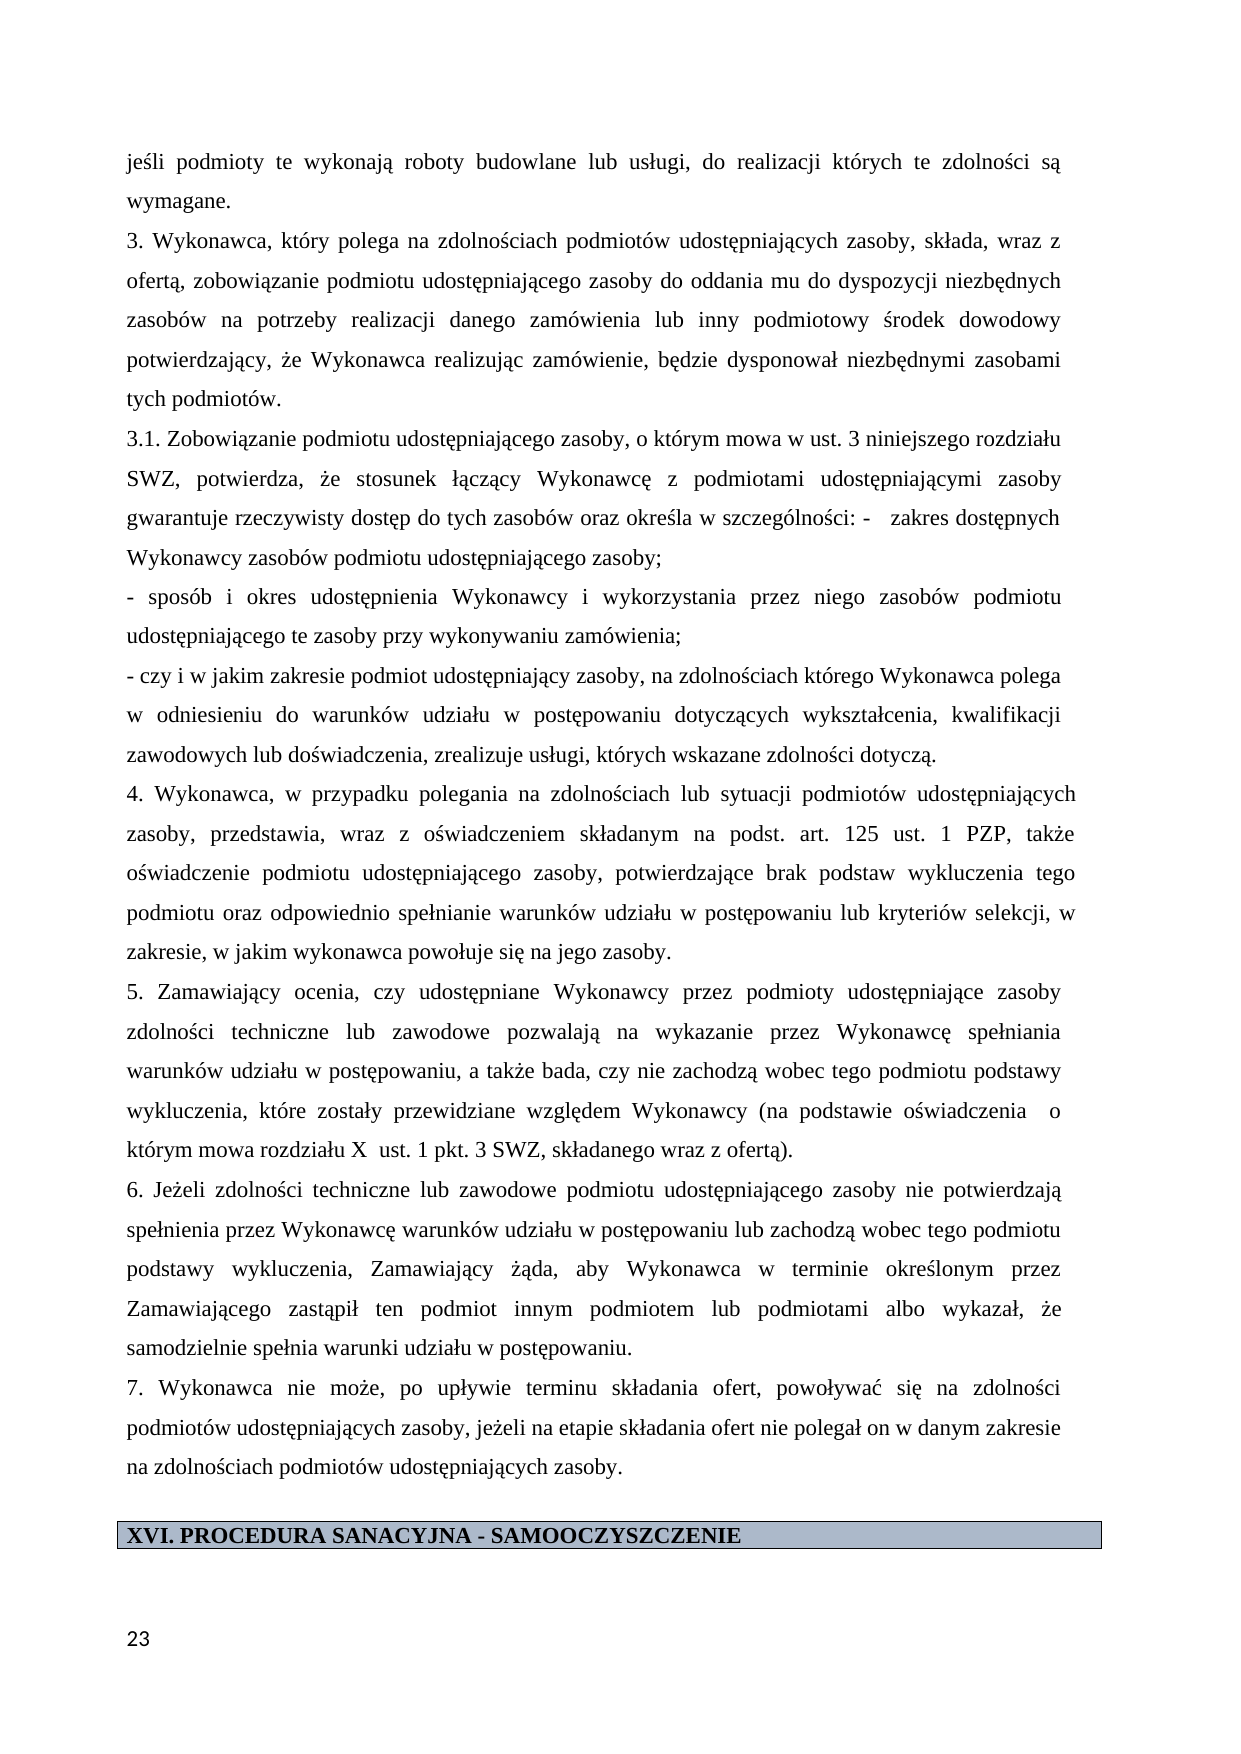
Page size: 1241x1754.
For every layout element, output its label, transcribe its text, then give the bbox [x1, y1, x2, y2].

text 5. Zamawiający ocenia, czy udostępniane Wykonawcy przez podmioty udostępniające zasoby zdolności techniczne lub zawodowe pozwalają na wykazanie przez Wykonawcę spełniania warunków udziału w postępowaniu, a także bada, czy nie zachodzą wobec tego podmiotu podstawy wykluczenia, które zostały przewidziane względem Wykonawcy (na podstawie oświadczenia o którym mowa rozdziału X ust. 1 pkt. 3 SWZ, składanego wraz z ofertą). [126, 978, 1063, 1163]
text 6. Jeżeli zdolności techniczne lub zawodowe podmiotu udostępniającego zasoby nie potwierdzają spełnienia przez Wykonawcę warunków udziału w postępowaniu lub zachodzą wobec tego podmiotu podstawy wykluczenia, Zamawiający żąda, aby Wykonawca w terminie określonym przez Zamawiającego zastąpił ten podmiot innym podmiotem lub podmiotami albo wykazał, że samodzielnie spełnia warunki udziału w postępowaniu. [126, 1176, 1063, 1361]
text 3. Wykonawca, który polega na zdolnościach podmiotów udostępniających zasoby, składa, wraz z ofertą, zobowiązanie podmiotu udostępniającego zasoby do oddania mu do dyspozycji niezbędnych zasobów na potrzeby realizacji danego zamówienia lub inny podmiotowy środek dowodowy potwierdzający, że Wykonawca realizując zamówienie, będzie dysponował niezbędnymi zasobami tych podmiotów. [126, 227, 1062, 411]
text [126, 148, 1062, 213]
text 7. Wykonawca nie może, po upływie terminu składania ofert, powoływać się na zdolności podmiotów udostępniających zasoby, jeżeli na etapie składania ofert nie polegał on w danym zakresie na zdolnościach podmiotów udostępniających zasoby. [126, 1374, 1063, 1479]
text 3.1. Zobowiązanie podmiotu udostępniającego zasoby, o którym mowa w ust. 3 niniejszego rozdziału SWZ, potwierdza, że stosunek łączący Wykonawcę z podmiotami udostępniającymi zasoby gwarantuje rzeczywisty dostęp do tych zasobów oraz określa w szczególności: - zakres dostępnych Wykonawcy zasobów podmiotu udostępniającego zasoby; [126, 425, 1063, 570]
text XVI. PROCEDURA SANACYJNA - SAMOOCZYSZCZENIE [118, 1522, 1101, 1548]
text - czy i w jakim zakresie podmiot udostępniający zasoby, na zdolnościach którego Wykonawca polega w odniesieniu do warunków udziału w postępowaniu dotyczących wykształcenia, kwalifikacji zawodowych lub doświadczenia, zrealizuje usługi, których wskazane zdolności dotyczą. [126, 662, 1063, 767]
text 4. Wykonawca, w przypadku polegania na zdolnościach lub sytuacji podmiotów udostępniających zasoby, przedstawia, wraz z oświadczeniem składanym na podst. art. 125 ust. 1 PZP, także oświadczenie podmiotu udostępniającego zasoby, potwierdzające brak podstaw wykluczenia tego podmiotu oraz odpowiednio spełnianie warunków udziału w postępowaniu lub kryteriów selekcji, w zakresie, w jakim wykonawca powołuje się na jego zasoby. [126, 780, 1077, 965]
text - sposób i okres udostępnienia Wykonawcy i wykorzystania przez niego zasobów podmiotu udostępniającego te zasoby przy wykonywaniu zamówienia; [126, 583, 1063, 649]
